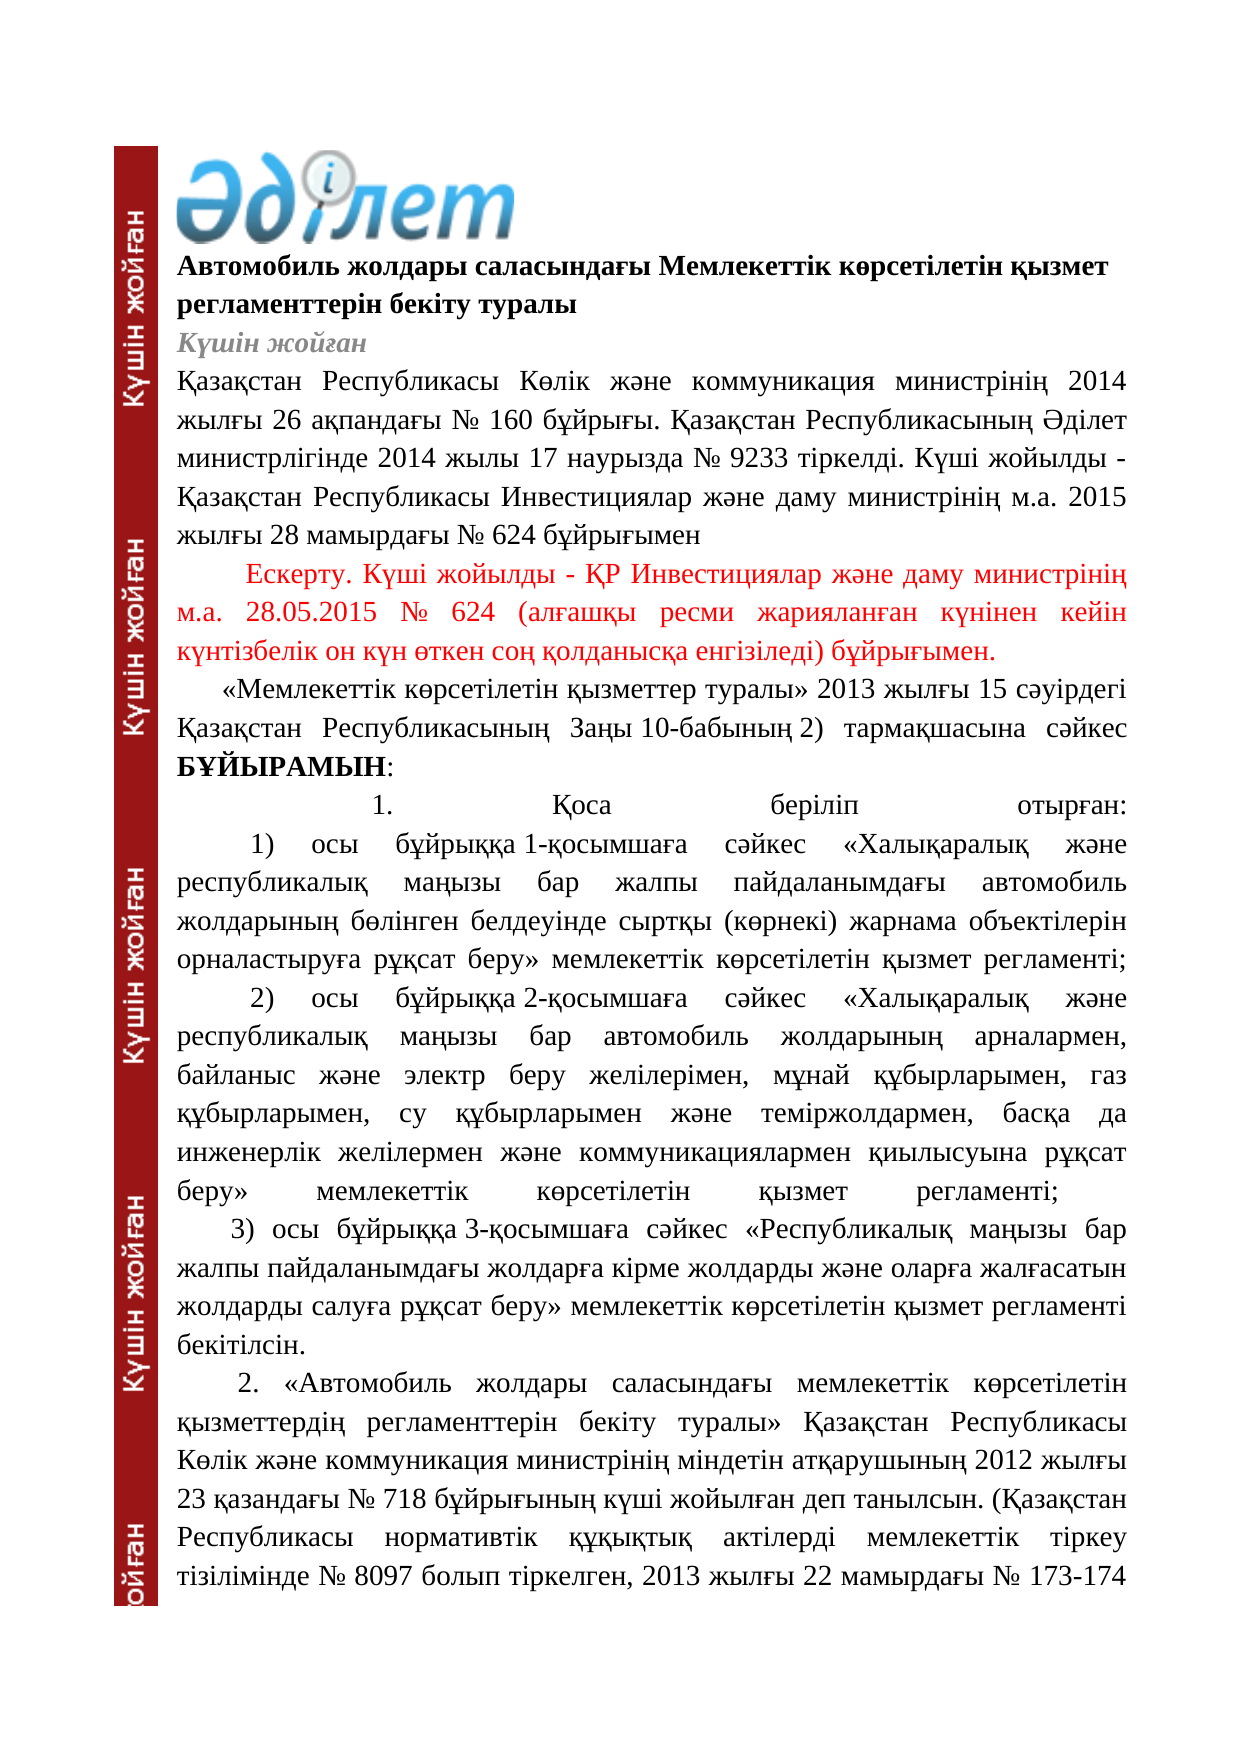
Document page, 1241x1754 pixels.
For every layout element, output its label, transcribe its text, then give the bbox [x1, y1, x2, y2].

text Күшін жойған [112, 325, 1128, 358]
picture [114, 551, 158, 556]
text Қазақстан Республикасы Көлік және коммуникация министрінің 2014 жылғы 26 ақпандағы № 160 бұйрығы. Қазақстан Республикасының Әділет министрлігінде 2014 жылы 17 наурызда № 9233 тіркелді. Күші жойылды - Қазақстан Республикасы Инвестициялар және даму министрінің м.а. 2015 жылғы 28 мамырдағы № 624 бұйрығымен [112, 363, 1128, 551]
picture [176, 150, 515, 244]
text Автомобиль жолдары саласындағы Мемлекеттік көрсетілетін қызмет регламенттерін бекіту туралы [112, 248, 1128, 320]
picture [114, 320, 158, 325]
picture [114, 146, 158, 248]
picture [114, 667, 158, 672]
text Ескерту. Күші жойылды - ҚР Инвестициялар және даму министрінің м.а. 28.05.2015 № 624 (алғашқы ресми жарияланған күнінен кейін күнтізбелік он күн өткен соң қолданысқа енгізіледі) бұйрығымен. [112, 556, 1128, 667]
picture [114, 358, 158, 363]
picture [114, 1592, 158, 1606]
